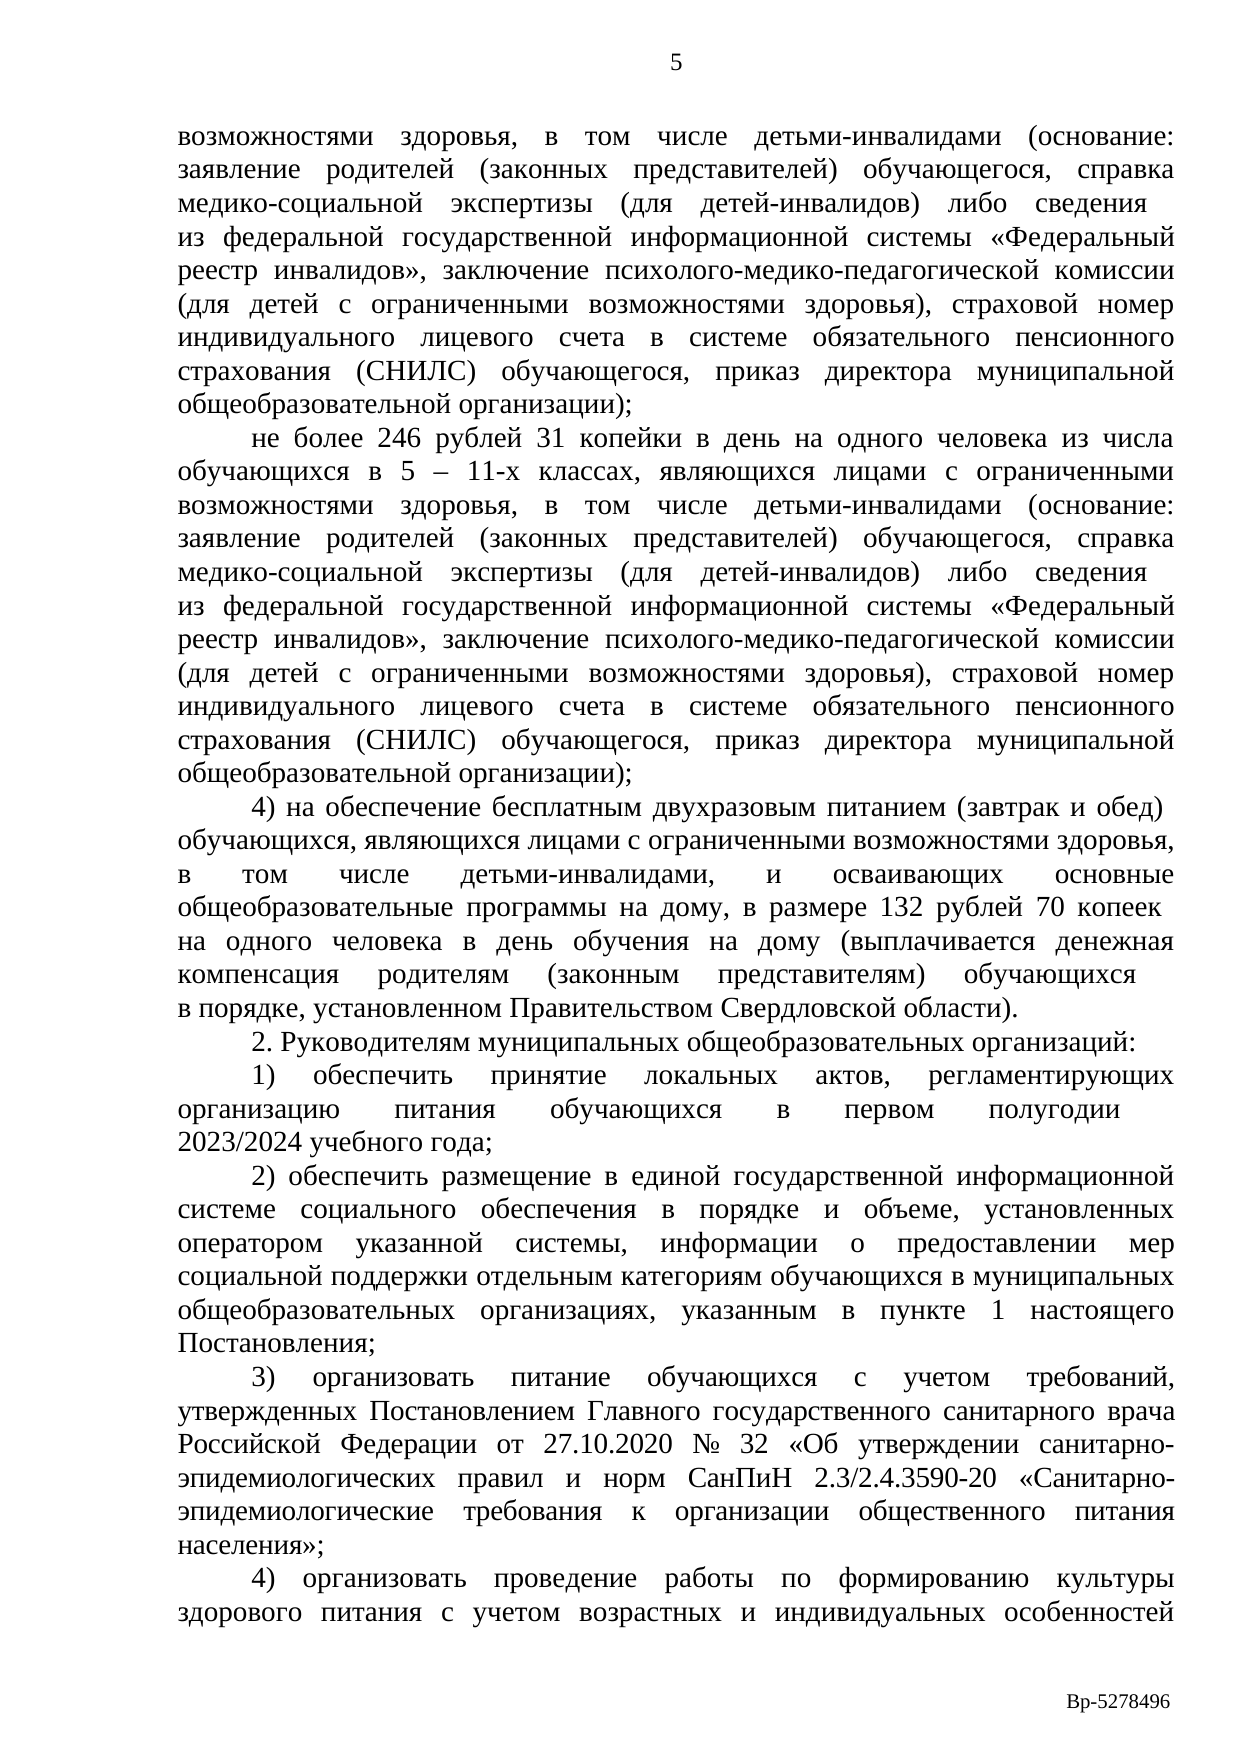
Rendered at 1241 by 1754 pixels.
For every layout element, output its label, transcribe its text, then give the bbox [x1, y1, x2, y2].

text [177, 1560, 1175, 1627]
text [177, 118, 1175, 420]
text 1) обеспечить принятие локальных актов, регламентирующих организацию питания обучающихся в первом полугодии 2023/2024 учебного года; [177, 1057, 1175, 1158]
text 2) обеспечить размещение в единой государственной информационной системе социального обеспечения в порядке и объеме, установленных оператором указанной системы, информации о предоставлении мер социальной поддержки отдельным категориям обучающихся в муниципальных общеобразовательных организациях, указанным в пункте 1 настоящего Постановления; [177, 1158, 1175, 1359]
text 3) организовать питание обучающихся с учетом требований, утвержденных Постановлением Главного государственного санитарного врача Российской Федерации от 27.10.2020 № 32 «Об утверждении санитарно-эпидемиологических правил и норм СанПиН 2.3/2.4.3590-20 «Санитарно-эпидемиологические требования к организации общественного питания населения»; [177, 1359, 1175, 1560]
text не более 246 рублей 31 копейки в день на одного человека из числа обучающихся в 5 – 11-х классах, являющихся лицами с ограниченными возможностями здоровья, в том числе детьми-инвалидами (основание: заявление родителей (законных представителей) обучающегося, справка медико-социальной экспертизы (для детей-инвалидов) либо сведения из федеральной государственной информационной системы «Федеральный реестр инвалидов», заключение психолого-медико-педагогической комиссии (для детей с ограниченными возможностями здоровья), страховой номер индивидуального лицевого счета в системе обязательного пенсионного страхования (СНИЛС) обучающегося, приказ директора муниципальной общеобразовательной организации); [177, 420, 1175, 789]
text 2. Руководителям муниципальных общеобразовательных организаций: [177, 1024, 1175, 1057]
text 4) на обеспечение бесплатным двухразовым питанием (завтрак и обед) обучающихся, являющихся лицами с ограниченными возможностями здоровья, в том числе детьми-инвалидами, и осваивающих основные общеобразовательные программы на дому, в размере 132 рублей 70 копеек на одного человека в день обучения на дому (выплачивается денежная компенсация родителям (законным представителям) обучающихся в порядке, установленном Правительством Свердловской области). [177, 789, 1175, 1024]
